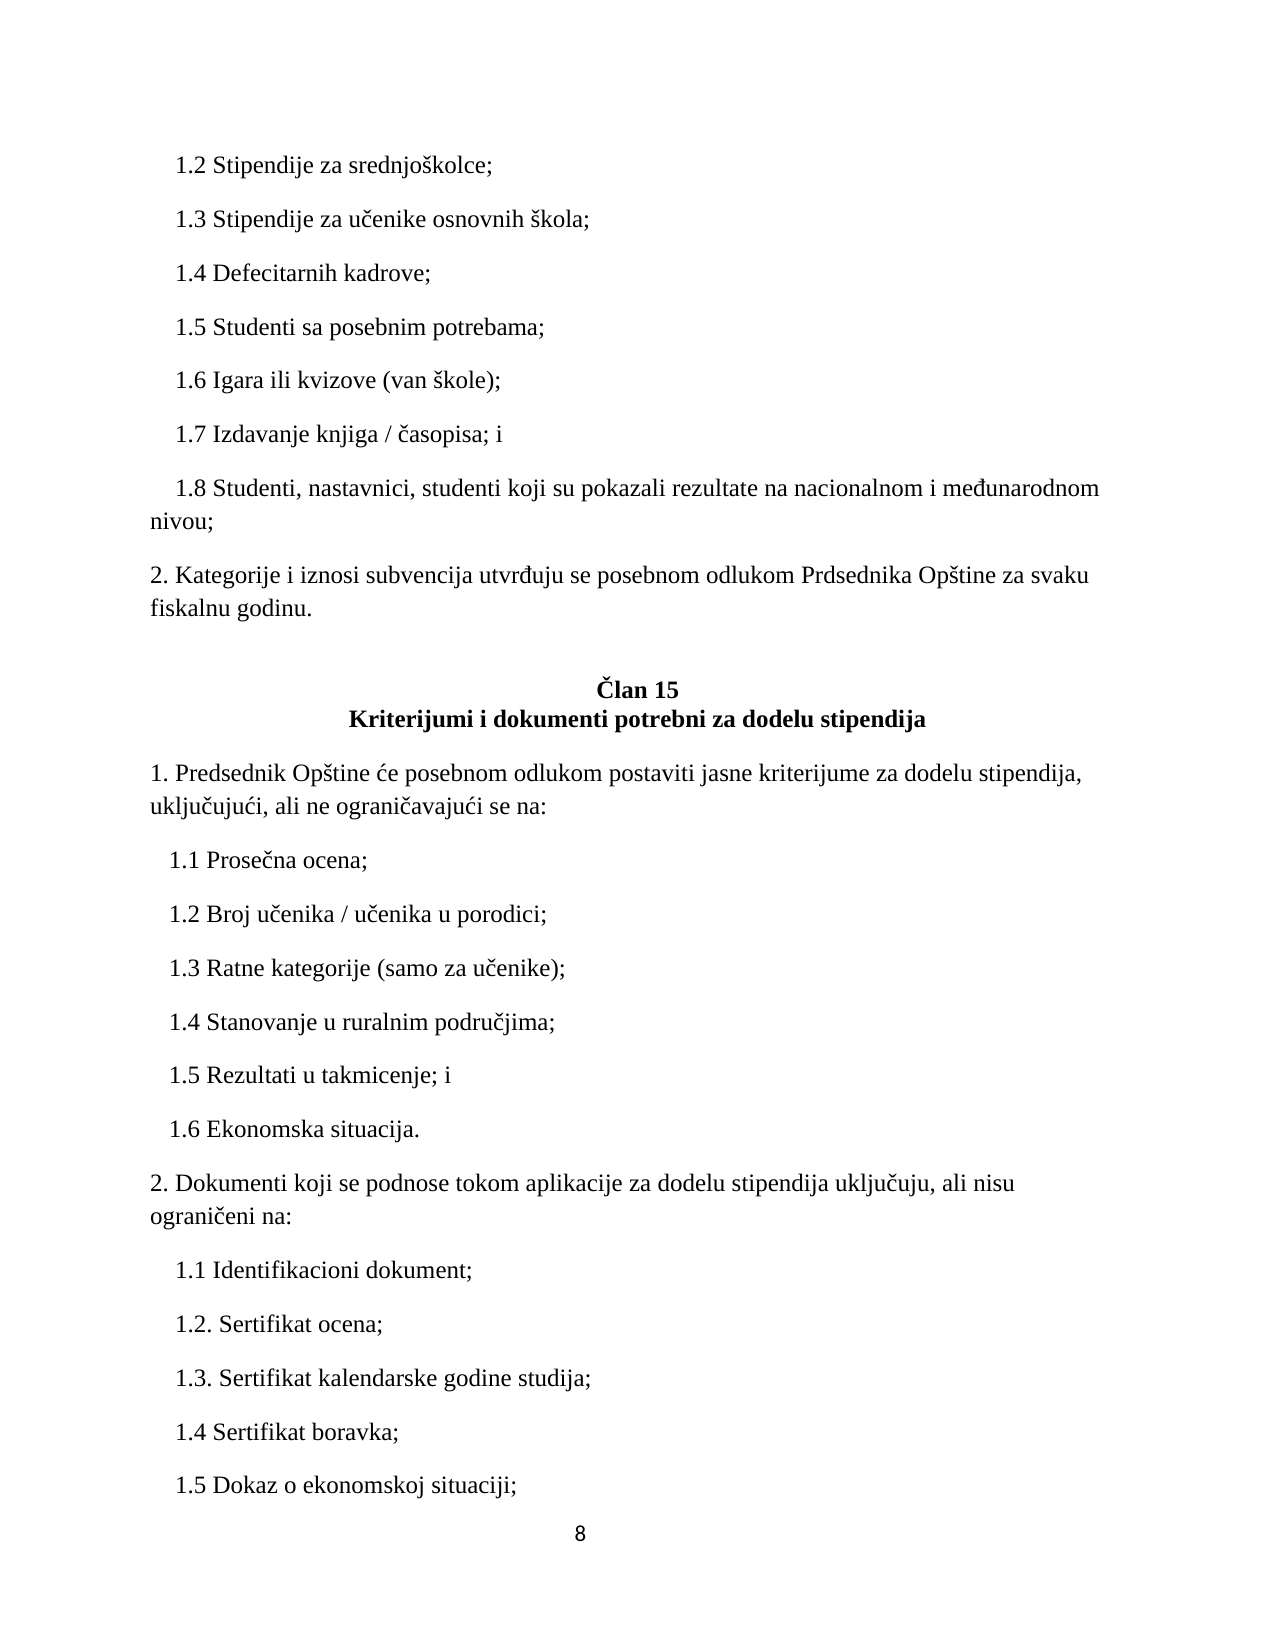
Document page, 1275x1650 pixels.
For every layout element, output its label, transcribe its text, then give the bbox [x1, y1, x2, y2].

text 1.1 Prosečna ocena; [150, 845, 1125, 874]
text 1.1 Identifikacioni dokument; [150, 1255, 1125, 1284]
text 1.7 Izdavanje knjiga / časopisa; i [150, 419, 1125, 448]
text 1.3 Ratne kategorije (samo za učenike); [150, 953, 1125, 982]
text 1.5 Rezultati u takmicenje; i [150, 1061, 1125, 1089]
text 1. Predsednik Opštine će posebnom odlukom postaviti jasne kriterijume za dodelu stipendija, uključujući, ali ne ograničavajući se na: [150, 758, 1125, 820]
text 1.2 Broj učenika / učenika u porodici; [150, 899, 1125, 928]
text 1.4 Stanovanje u ruralnim područjima; [150, 1007, 1125, 1035]
text 1.5 Dokaz o ekonomskoj situaciji; [150, 1471, 1125, 1499]
text 1.6 Igara ili kvizove (van škole); [150, 365, 1125, 394]
text 1.3 Stipendije za učenike osnovnih škola; [150, 204, 1125, 233]
text 1.4 Sertifikat boravka; [150, 1417, 1125, 1445]
text 2. Dokumenti koji se podnose tokom aplikacije za dodelu stipendija uključuju, ali nisu ograničeni na: [150, 1168, 1125, 1230]
text 1.8 Studenti, nastavnici, studenti koji su pokazali rezultate na nacionalnom i međunarodnom nivou; [150, 473, 1125, 535]
text 1.2 Stipendije za srednjoškolce; [150, 150, 1125, 179]
text 2. Kategorije i iznosi subvencija utvrđuju se posebnom odlukom Prdsednika Opštine za svaku fiskalnu godinu. [150, 560, 1125, 622]
text Član 15 [150, 676, 1125, 704]
text 1.2. Sertifikat ocena; [150, 1309, 1125, 1338]
text 1.3. Sertifikat kalendarske godine studija; [150, 1363, 1125, 1392]
text Kriterijumi i dokumenti potrebni za dodelu stipendija [150, 704, 1125, 733]
text 1.6 Ekonomska situacija. [150, 1114, 1125, 1143]
text 1.5 Studenti sa posebnim potrebama; [150, 312, 1125, 340]
text 1.4 Defecitarnih kadrove; [150, 258, 1125, 286]
